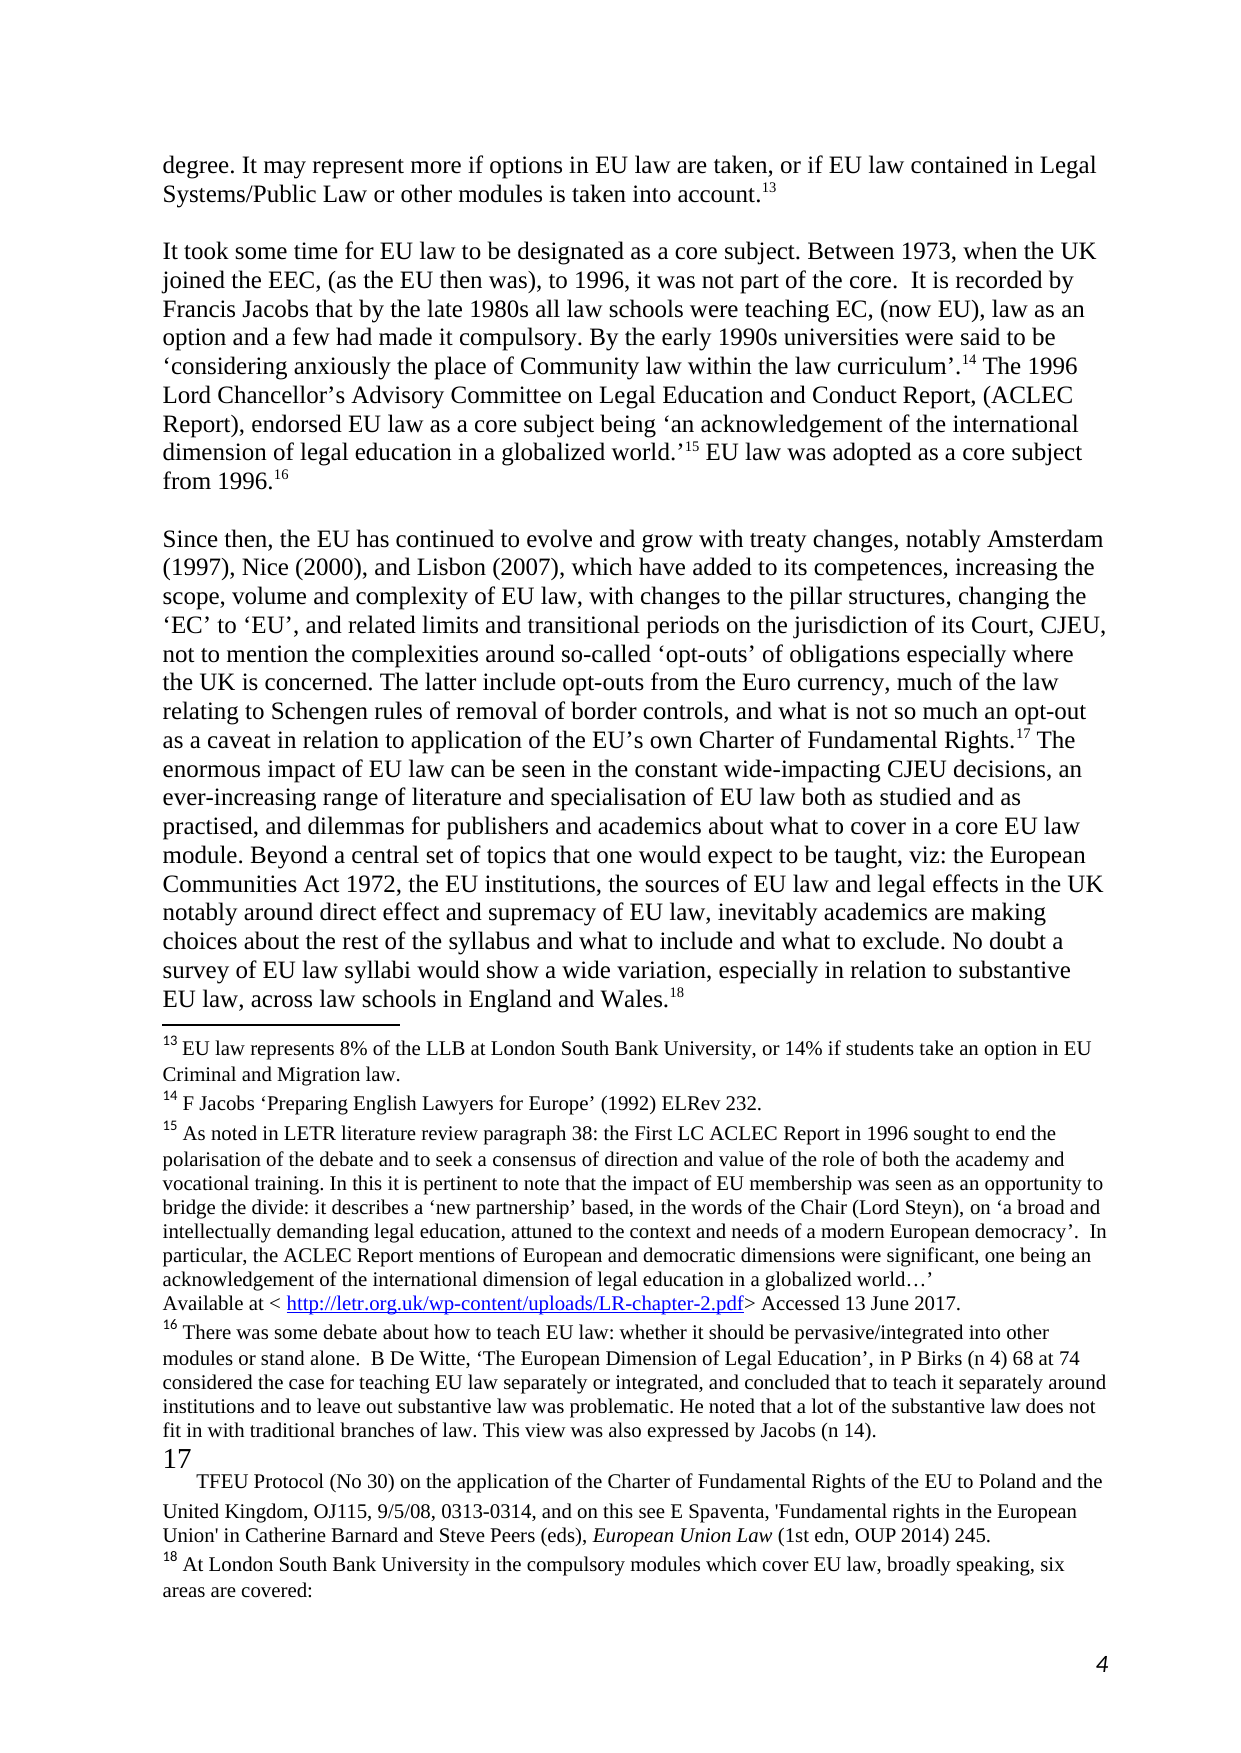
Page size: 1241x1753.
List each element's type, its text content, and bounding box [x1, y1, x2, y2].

text Since then, the EU has continued to evolve and grow with treaty changes, notably Amsterdam (1997), Nice (2000), and Lisbon (2007), which have added to its competences, increasing the scope, volume and complexity of EU law, with changes to the pillar structures, changing the ‘EC’ to ‘EU’, and related limits and transitional periods on the jurisdiction of its Court, CJEU, not to mention the complexities around so-called ‘opt-outs’ of obligations especially where the UK is concerned. The latter include opt-outs from the Euro currency, much of the law relating to Schengen rules of removal of border controls, and what is not so much an opt-out as a caveat in relation to application of the EU’s own Charter of Fundamental Rights. The enormous impact of EU law can be seen in the constant wide-impacting CJEU decisions, an ever-increasing range of literature and specialisation of EU law both as studied and as practised, and dilemmas for publishers and academics about what to cover in a core EU law module. Beyond a central set of topics that one would expect to be taught, viz: the European Communities Act 1972, the EU institutions, the sources of EU law and legal effects in the UK notably around direct effect and supremacy of EU law, inevitably academics are making choices about the rest of the syllabus and what to include and what to exclude. No doubt a survey of EU law syllabi would show a wide variation, especially in relation to substantive EU law, across law schools in England and Wales. [162, 524, 1108, 1012]
text EU law is one of the prescribed core subjects. The core represents at least half a law degree, and EU law is one of the seven core subject areas. Considered as a discrete subject, EU law may be thought to represent between 5%-8% or 20 or 30 CATS of 360 CATS of a typical law degree. It may represent more if options in EU law are taken, or if EU law contained in Legal Systems/Public Law or other modules is taken into account. [162, 150, 1108, 207]
text It took some time for EU law to be designated as a core subject. Between 1973, when the UK joined the EEC, (as the EU then was), to 1996, it was not part of the core. It is recorded by Francis Jacobs that by the late 1980s all law schools were teaching EC, (now EU), law as an option and a few had made it compulsory. By the early 1990s universities were said to be ‘considering anxiously the place of Community law within the law curriculum’. The 1996 Lord Chancellor’s Advisory Committee on Legal Education and Conduct Report, (ACLEC Report), endorsed EU law as a core subject being ‘an acknowledgement of the international dimension of legal education in a globalized world.’ EU law was adopted as a core subject from 1996. [162, 236, 1108, 495]
